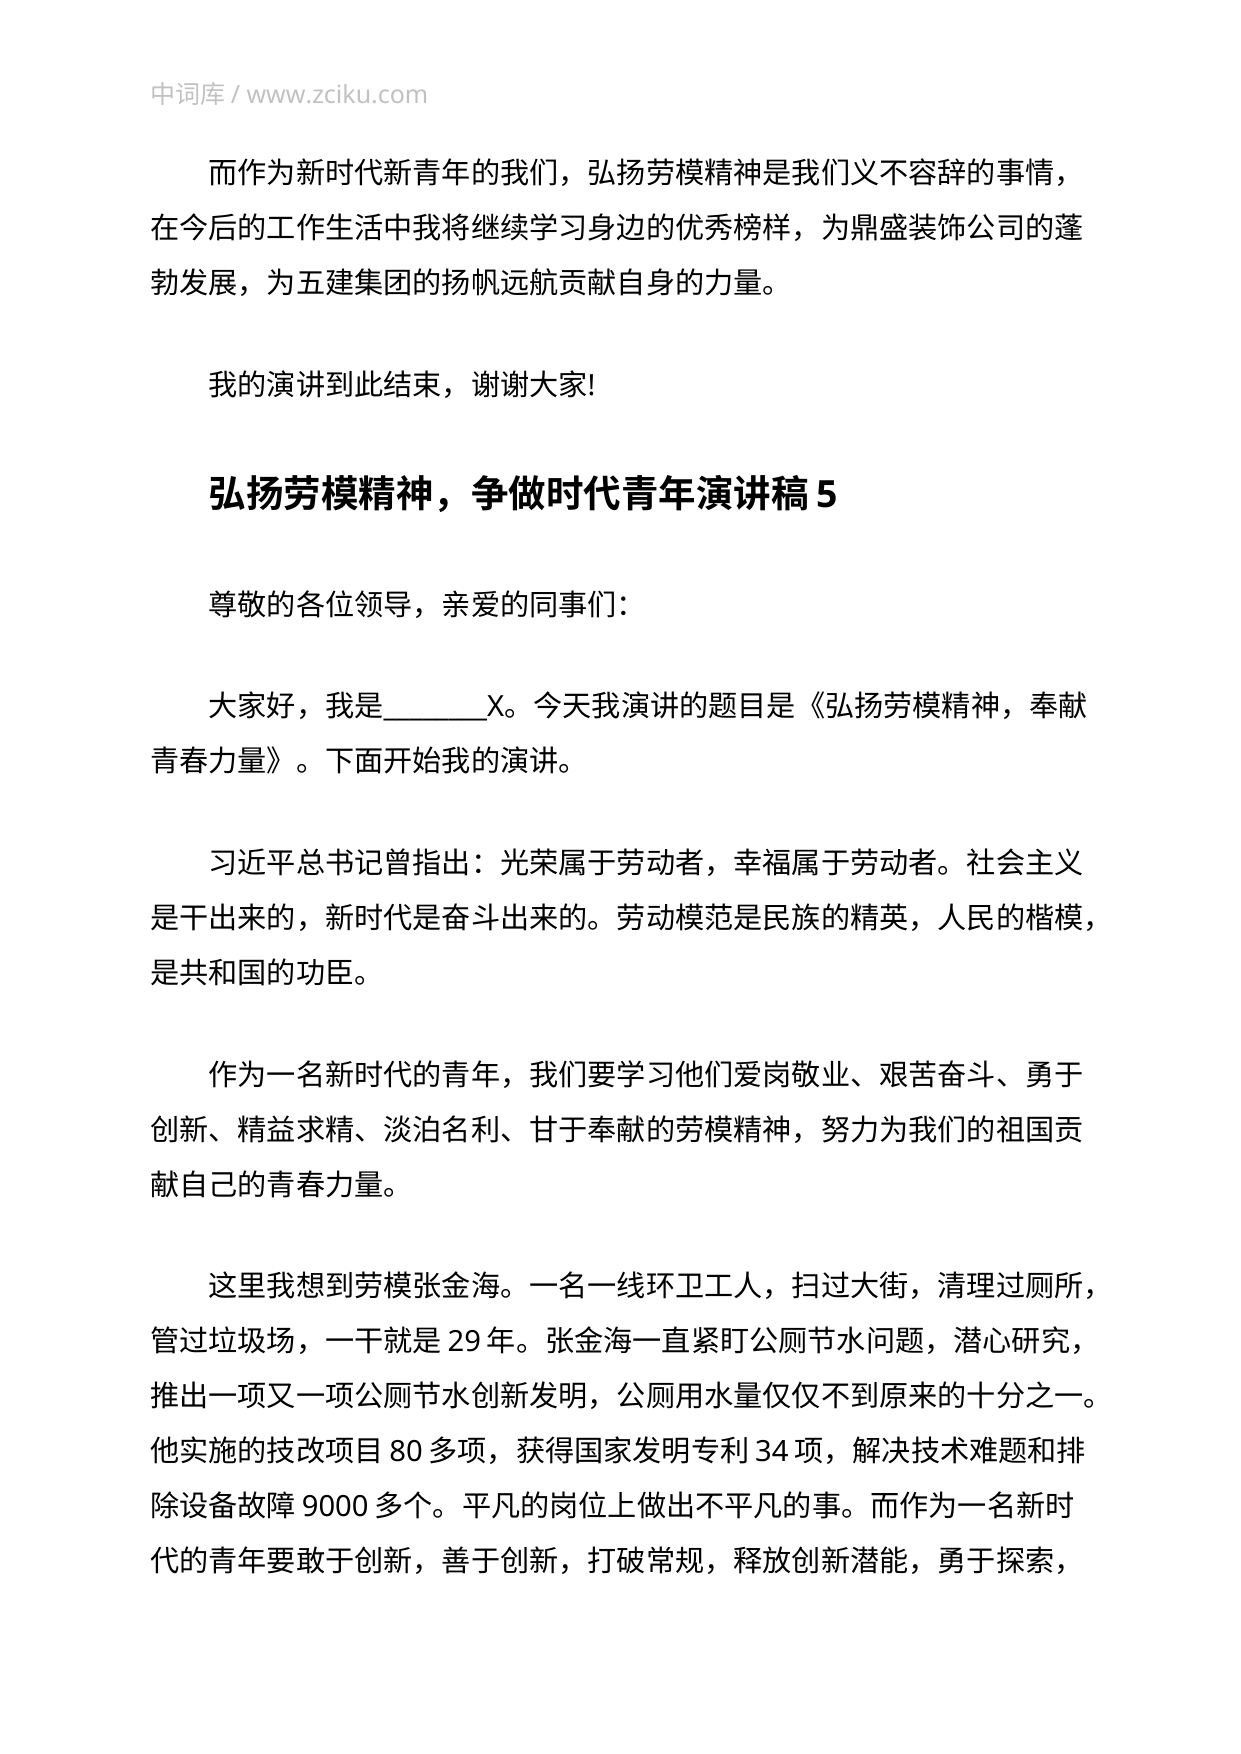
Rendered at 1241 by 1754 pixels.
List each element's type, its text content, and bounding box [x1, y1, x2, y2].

text 大家好，我是________X。今天我演讲的题目是《弘扬劳模精神，奉献青春力量》。下面开始我的演讲。 [150, 683, 1090, 780]
text 习近平总书记曾指出：光荣属于劳动者，幸福属于劳动者。社会主义是干出来的，新时代是奋斗出来的。劳动模范是民族的精英，人民的楷模，是共和国的功臣。 [150, 840, 1090, 992]
text 作为一名新时代的青年，我们要学习他们爱岗敬业、艰苦奋斗、勇于创新、精益求精、淡泊名利、甘于奉献的劳模精神，努力为我们的祖国贡献自己的青春力量。 [150, 1051, 1090, 1203]
text 弘扬劳模精神，争做时代青年演讲稿5 [150, 463, 1090, 518]
text 我的演讲到此结束，谢谢大家! [150, 362, 1090, 404]
text 尊敬的各位领导，亲爱的同事们： [150, 581, 1090, 623]
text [150, 1263, 1090, 1580]
text 而作为新时代新青年的我们，弘扬劳模精神是我们义不容辞的事情，在今后的工作生活中我将继续学习身边的优秀榜样，为鼎盛装饰公司的蓬勃发展，为五建集团的扬帆远航贡献自身的力量。 [150, 150, 1090, 302]
